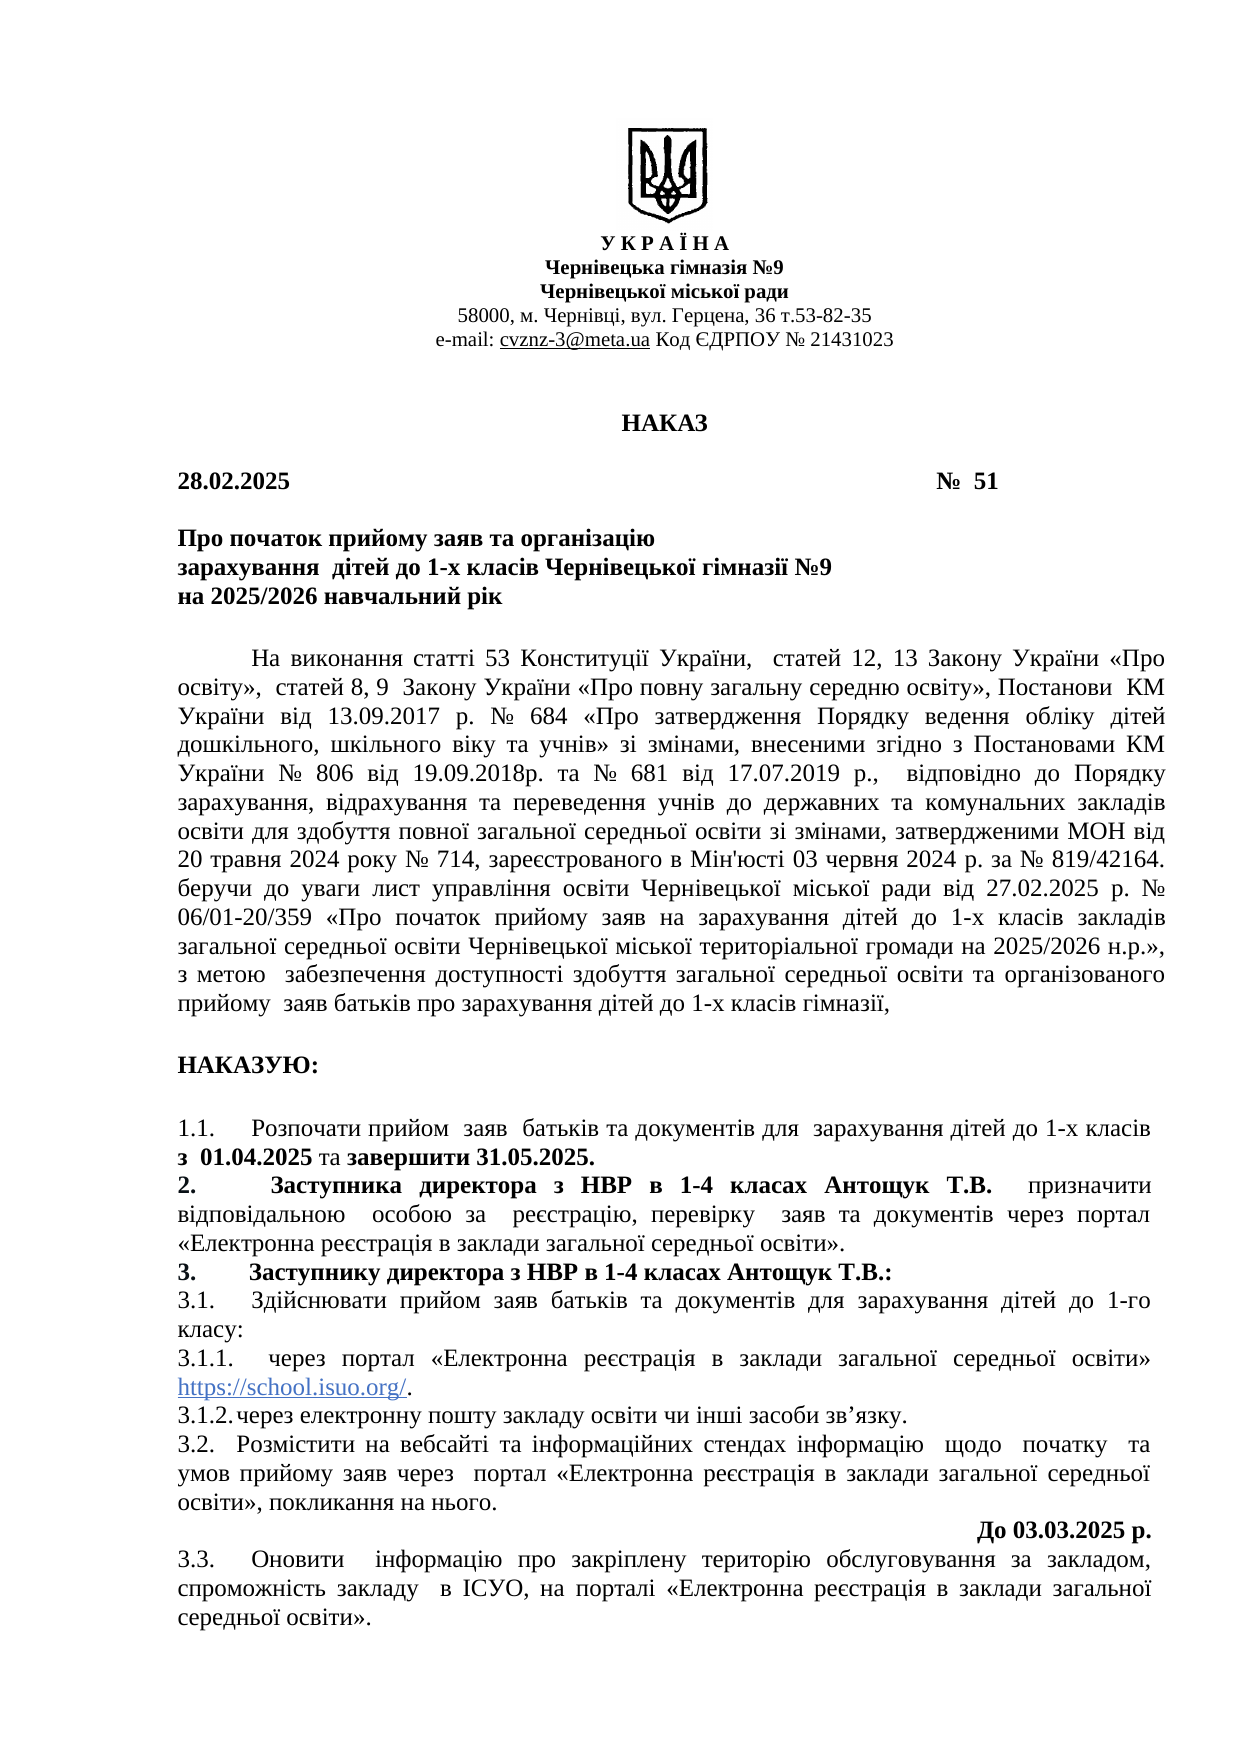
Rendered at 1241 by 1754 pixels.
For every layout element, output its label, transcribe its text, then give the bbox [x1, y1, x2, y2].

list Заступнику директора з НВР в 1-4 класах Антощук Т.В.: [177, 1257, 1152, 1285]
list Розпочати прийом заяв батьків та документів для зарахування дітей до 1-х класів з 01.04.2025 та завершити 31.05.2025. [177, 1113, 1152, 1170]
list Заступника директора з НВР в 1-4 класах Антощук Т.В. призначити відповідальною особою за реєстрацію, перевірку заяв та документів через портал «Електронна реєстрація в заклади загальної середньої освіти». [177, 1170, 1152, 1257]
list Розмістити на вебсайті та інформаційних стендах інформацію щодо початку та умов прийому заяв через портал «Електронна реєстрація в заклади загальної середньої освіти», покликання на нього. [177, 1429, 1152, 1515]
text На виконання статті 53 Конституції України, статей 12, 13 Закону України «Про освіту», статей 8, 9 Закону України «Про повну загальну середню освіту», Постанови КМ України від 13.09.2017 р. № 684 «Про затвердження Порядку ведення обліку дітей дошкільного, шкільного віку та учнів» зі змінами, внесеними згідно з Постановами КМ України № 806 від 19.09.2018р. та № 681 від 17.07.2019 р., відповідно до Порядку зарахування, відрахування та переведення учнів до державних та комунальних закладів освіти для здобуття повної загальної середньої освіти зі змінами, затвердженими МОН від 20 травня 2024 року № 714, зареєстрованого в Мін'юсті 03 червня 2024 р. за № 819/42164. беручи до уваги лист управління освіти Чернівецької міської ради від 27.02.2025 р. № 06/01-20/359 «Про початок прийому заяв на зарахування дітей до 1-х класів закладів загальної середньої освіти Чернівецької міської територіальної громади на 2025/2026 н.р.», з метою забезпечення доступності здобуття загальної середньої освіти та організованого прийому заяв батьків про зарахування дітей до 1-х класів гімназії, [177, 643, 1167, 1017]
text 28.02.2025 № 51 [177, 466, 1152, 495]
text У К Р А Ї Н А [177, 231, 1152, 255]
list через електронну пошту закладу освіти чи інші засоби зв’язку. [177, 1400, 1152, 1429]
subtitle НАКАЗ [177, 408, 1152, 437]
text Чернівецької міської ради [177, 279, 1152, 303]
text зарахування дітей до 1-х класів Чернівецької гімназії №9 [177, 552, 1167, 581]
text НАКАЗУЮ: [177, 1051, 1152, 1079]
text на 2025/2026 навчальний рік [177, 581, 1167, 610]
text 58000, м. Чернівці, вул. Герцена, 36 т.53-82-35 [177, 303, 1152, 327]
picture [616, 118, 713, 231]
list через портал «Електронна реєстрація в заклади загальної середньої освіти» https://school.isuo.org/. [177, 1343, 1152, 1400]
list До 03.03.2025 р. [177, 1515, 1152, 1544]
list Здійснювати прийом заяв батьків та документів для зарахування дітей до 1-го класу: [177, 1285, 1152, 1343]
text e-mail: cvznz-3@meta.ua Код ЄДРПОУ № 21431023 [177, 327, 1152, 351]
list Оновити інформацію про закріплену територію обслуговування за закладом, спроможність закладу в ІСУО, на порталі «Електронна реєстрація в заклади загальної середньої освіти». [177, 1544, 1152, 1630]
text Про початок прийому заяв та організацію [177, 523, 1167, 552]
text Чернівецька гімназія №9 [177, 255, 1152, 279]
